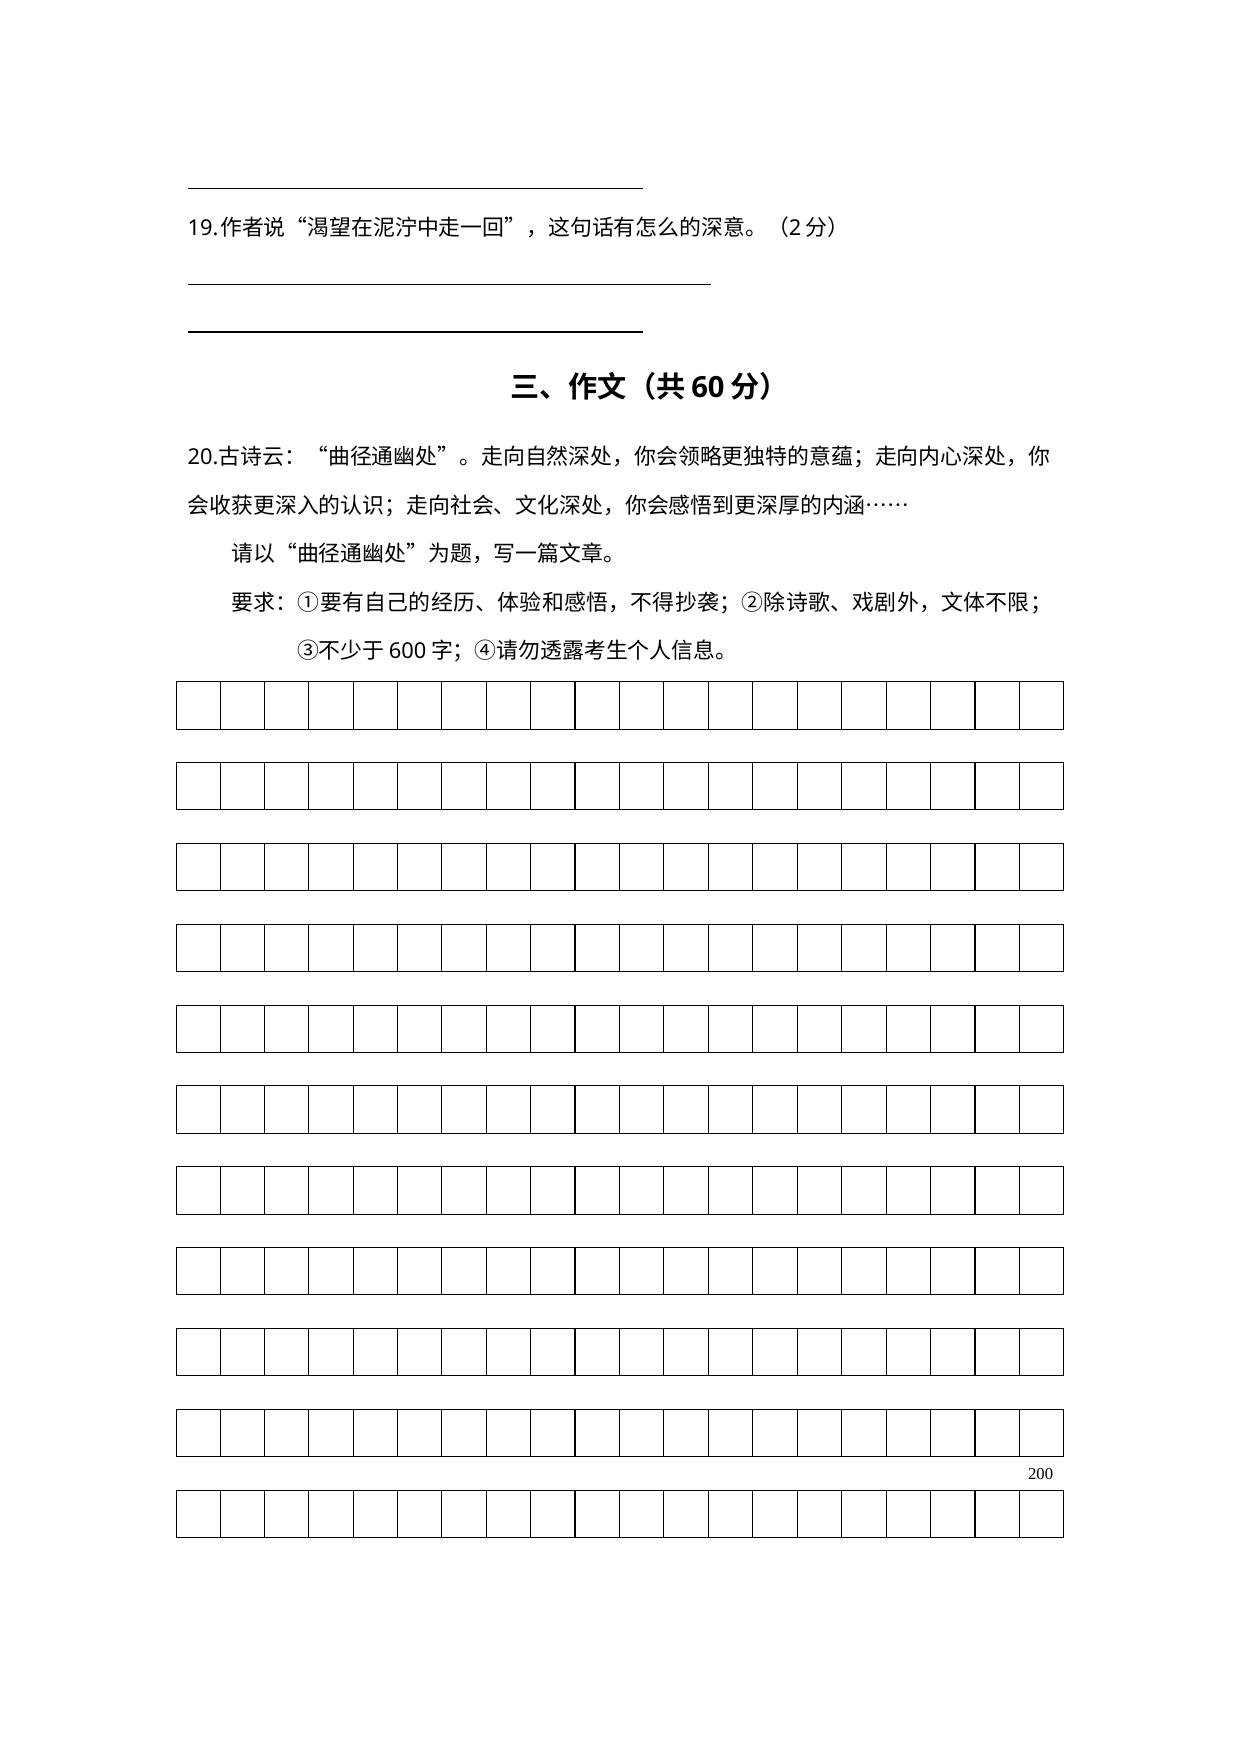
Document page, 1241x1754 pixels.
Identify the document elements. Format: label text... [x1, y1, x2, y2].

table_header [1020, 1006, 1063, 1052]
table_header [354, 1167, 397, 1213]
table_header [177, 682, 220, 728]
table_header [576, 682, 619, 728]
table_header [753, 763, 797, 809]
table_header [664, 1410, 708, 1456]
table_header [442, 1006, 486, 1052]
table_header [709, 1491, 752, 1537]
table_header [887, 1410, 930, 1456]
table_header [531, 682, 574, 728]
table_header [798, 1329, 841, 1375]
table_header [487, 1006, 530, 1052]
table_header [976, 1491, 1019, 1537]
table_header [177, 844, 220, 890]
text 请以“曲径通幽处”为题，写一篇文章。 [187, 536, 1053, 568]
table_header [398, 1410, 441, 1456]
table_header [221, 1167, 264, 1213]
table_header [487, 1491, 530, 1537]
table_header [398, 1248, 441, 1294]
table_header [1020, 1248, 1063, 1294]
table_header [398, 1167, 441, 1213]
table_header [309, 682, 353, 728]
table_header [753, 1006, 797, 1052]
table_header [442, 844, 486, 890]
table_header [753, 844, 797, 890]
table_header [309, 925, 353, 971]
table_header [354, 1329, 397, 1375]
table_header [309, 1410, 353, 1456]
table_header [265, 1329, 308, 1375]
table_header [709, 925, 752, 971]
table_header [531, 1006, 574, 1052]
table_header [620, 682, 663, 728]
table_header [976, 1167, 1019, 1213]
table_header [177, 1410, 220, 1456]
table_header [931, 1086, 974, 1133]
table_header [976, 1410, 1019, 1456]
table_header [976, 682, 1019, 728]
table_header [354, 1248, 397, 1294]
table_header [709, 1248, 752, 1294]
table_header [487, 1248, 530, 1294]
table_header [664, 844, 708, 890]
table_header [177, 1006, 220, 1052]
table_header [309, 763, 353, 809]
table_header [531, 1329, 574, 1375]
table_header [1020, 1167, 1063, 1213]
table_header [620, 925, 663, 971]
table_header [177, 763, 220, 809]
table_header [576, 1086, 619, 1133]
table_header [931, 844, 974, 890]
table_header [576, 763, 619, 809]
table_header [798, 1167, 841, 1213]
table_header [1020, 1329, 1063, 1375]
text 三、作文（共60分） [187, 352, 1053, 417]
table_header [976, 925, 1019, 971]
table_header [887, 763, 930, 809]
table_header [177, 925, 220, 971]
table_header [487, 1329, 530, 1375]
table_header [753, 1491, 797, 1537]
table_header [664, 1329, 708, 1375]
table_header [576, 1491, 619, 1537]
table_header [354, 1491, 397, 1537]
table_header [887, 682, 930, 728]
table_header [842, 682, 886, 728]
table_header [798, 925, 841, 971]
table_header [487, 1086, 530, 1133]
table_header [576, 1410, 619, 1456]
table_header [177, 1167, 220, 1213]
table_header [221, 925, 264, 971]
table_header [931, 1410, 974, 1456]
table_header [842, 1006, 886, 1052]
table_header [931, 1006, 974, 1052]
table_header [442, 925, 486, 971]
table_header [177, 1248, 220, 1294]
table_header [931, 1248, 974, 1294]
table_header [976, 1006, 1019, 1052]
text 要求：①要有自己的经历、体验和感悟，不得抄袭；②除诗歌、戏剧外，文体不限；③不少于600字；④请勿透露考生个人信息。 [231, 584, 1053, 665]
table_header [753, 1086, 797, 1133]
table_header [709, 1410, 752, 1456]
table_header [531, 763, 574, 809]
table_header [354, 1086, 397, 1133]
table_header [1020, 682, 1063, 728]
table_header [887, 844, 930, 890]
table_header [842, 1167, 886, 1213]
table_header [1020, 925, 1063, 971]
table_header [398, 1491, 441, 1537]
table_header [354, 1410, 397, 1456]
table_header [531, 1248, 574, 1294]
table_header [620, 1167, 663, 1213]
table_header [442, 1329, 486, 1375]
table_header [931, 925, 974, 971]
table_header [398, 925, 441, 971]
table_header [798, 1491, 841, 1537]
table_header [265, 1248, 308, 1294]
table_header [842, 844, 886, 890]
table_header [931, 1167, 974, 1213]
table_header [265, 1086, 308, 1133]
table_header [798, 682, 841, 728]
table_header [309, 1167, 353, 1213]
table_header [798, 1006, 841, 1052]
table_header [1020, 1491, 1063, 1537]
table_header [487, 925, 530, 971]
table_header [842, 1491, 886, 1537]
table_header [398, 682, 441, 728]
text 20.古诗云：“曲径通幽处”。走向自然深处，你会领略更独特的意蕴；走向内心深处，你会收获更深入的认识；走向社会、文化深处，你会感悟到更深厚的内涵…… [187, 439, 1053, 520]
table_header [887, 1006, 930, 1052]
table_header [1020, 763, 1063, 809]
table_header [265, 1167, 308, 1213]
table_header [620, 1006, 663, 1052]
table_header [620, 1248, 663, 1294]
table_header [442, 1410, 486, 1456]
table_header [487, 1167, 530, 1213]
table_header [221, 1410, 264, 1456]
table_header [842, 925, 886, 971]
table_header [664, 1167, 708, 1213]
table_header [798, 1410, 841, 1456]
table_header [664, 763, 708, 809]
table_header [976, 1248, 1019, 1294]
table_header [709, 1167, 752, 1213]
table_header [887, 1167, 930, 1213]
table_header [354, 925, 397, 971]
table_header [221, 1329, 264, 1375]
table_header [753, 1329, 797, 1375]
table_header [753, 1410, 797, 1456]
table_header [620, 844, 663, 890]
table_header [664, 925, 708, 971]
table_header [265, 1491, 308, 1537]
table_header [931, 763, 974, 809]
table_header [487, 1410, 530, 1456]
table_header [442, 1086, 486, 1133]
table_header [664, 1248, 708, 1294]
table_header [265, 1410, 308, 1456]
table_header [753, 682, 797, 728]
table_header [398, 844, 441, 890]
table_header [753, 1167, 797, 1213]
table_header [265, 763, 308, 809]
table_header [398, 1086, 441, 1133]
table_header [354, 682, 397, 728]
table_header [309, 844, 353, 890]
table_header [576, 1006, 619, 1052]
table_header [887, 1329, 930, 1375]
table_header [664, 1491, 708, 1537]
table_header [709, 1006, 752, 1052]
table_header [576, 1329, 619, 1375]
table_header [931, 1329, 974, 1375]
table_header [842, 763, 886, 809]
table_header [1020, 844, 1063, 890]
text 200 [187, 1457, 1053, 1489]
table_header [842, 1410, 886, 1456]
table_header [531, 925, 574, 971]
table_header [177, 1086, 220, 1133]
table_header [309, 1006, 353, 1052]
table_header [664, 1006, 708, 1052]
table_header [309, 1329, 353, 1375]
table_header [709, 1329, 752, 1375]
table_header [1020, 1086, 1063, 1133]
table_header [620, 1410, 663, 1456]
table_header [177, 1329, 220, 1375]
table_header [487, 844, 530, 890]
table_header [265, 925, 308, 971]
table_header [620, 763, 663, 809]
table_header [709, 844, 752, 890]
table_header [842, 1086, 886, 1133]
table_header [531, 1491, 574, 1537]
table_header [709, 682, 752, 728]
table_header [620, 1329, 663, 1375]
table_header [931, 682, 974, 728]
table_header [398, 1329, 441, 1375]
table_header [887, 925, 930, 971]
table_header [398, 1006, 441, 1052]
table_header [221, 1006, 264, 1052]
table_header [442, 1491, 486, 1537]
table_header [709, 763, 752, 809]
table_header [620, 1086, 663, 1133]
table_header [309, 1086, 353, 1133]
table_header [798, 763, 841, 809]
table_header [221, 1248, 264, 1294]
table_header [976, 1329, 1019, 1375]
table_header [442, 682, 486, 728]
table_header [265, 682, 308, 728]
table_header [1020, 1410, 1063, 1456]
table_header [620, 1491, 663, 1537]
table_header [887, 1248, 930, 1294]
table_header [576, 925, 619, 971]
table_header [976, 1086, 1019, 1133]
table_header [976, 763, 1019, 809]
table_header [221, 844, 264, 890]
table_header [442, 1167, 486, 1213]
table_header [931, 1491, 974, 1537]
table_header [487, 763, 530, 809]
table_header [576, 844, 619, 890]
table_header [265, 844, 308, 890]
table_header [442, 763, 486, 809]
list 作者说“渴望在泥泞中走一回”，这句话有怎么的深意。（2分） [187, 209, 1053, 242]
table_header [487, 682, 530, 728]
table_header [221, 682, 264, 728]
table_header [842, 1248, 886, 1294]
table_header [976, 844, 1019, 890]
table_header [664, 1086, 708, 1133]
table_header [398, 763, 441, 809]
table_header [531, 1167, 574, 1213]
table_header [221, 1491, 264, 1537]
table_header [709, 1086, 752, 1133]
table_header [309, 1248, 353, 1294]
table_header [531, 844, 574, 890]
table_header [887, 1491, 930, 1537]
table_header [887, 1086, 930, 1133]
table_header [664, 682, 708, 728]
table_header [753, 1248, 797, 1294]
table_header [221, 763, 264, 809]
table_header [221, 1086, 264, 1133]
table_header [177, 1491, 220, 1537]
table_header [798, 1086, 841, 1133]
table_header [265, 1006, 308, 1052]
table_header [798, 1248, 841, 1294]
table_header [442, 1248, 486, 1294]
table_header [576, 1167, 619, 1213]
table_header [354, 1006, 397, 1052]
table_header [576, 1248, 619, 1294]
table_header [354, 763, 397, 809]
table_header [531, 1086, 574, 1133]
table_header [798, 844, 841, 890]
table_header [309, 1491, 353, 1537]
table_header [753, 925, 797, 971]
table_header [531, 1410, 574, 1456]
table_header [842, 1329, 886, 1375]
table_header [354, 844, 397, 890]
